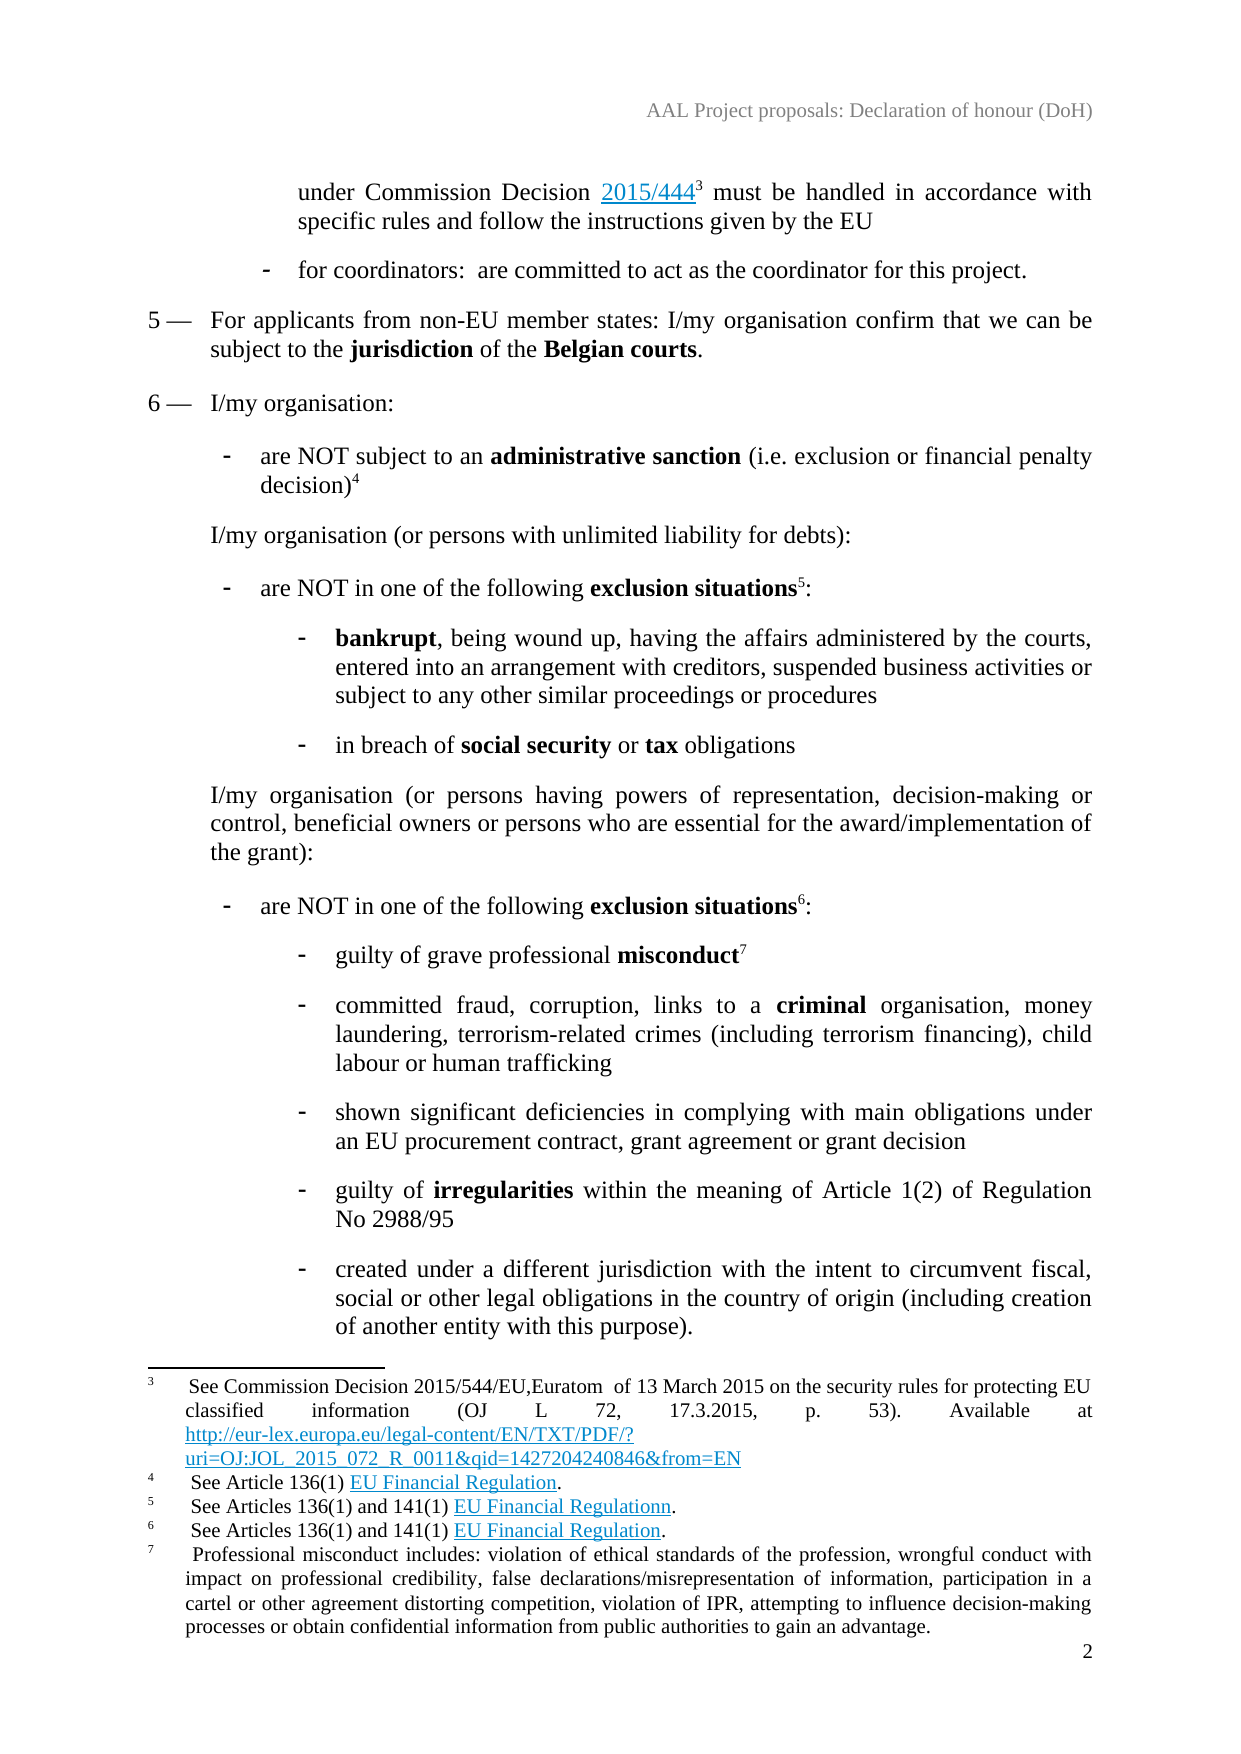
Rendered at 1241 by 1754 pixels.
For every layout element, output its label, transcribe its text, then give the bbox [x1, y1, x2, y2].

picture [494, 1427, 503, 1441]
picture [328, 1451, 335, 1458]
picture [229, 1427, 235, 1441]
picture [574, 1427, 580, 1441]
picture [476, 1523, 481, 1533]
list bankrupt, being wound up, having the affairs administered by the courts, entered into an arrangement with creditors, suspended business activities or subject to any other similar proceedings or procedures [298, 623, 1093, 709]
picture [528, 1427, 539, 1441]
list guilty of irregularities within the meaning of Article 1(2) of Regulation No 2988/95 [298, 1176, 1093, 1233]
list in breach of social security or tax obligations [298, 730, 1093, 759]
list are NOT in one of the following exclusion situations: [223, 891, 1093, 920]
picture [593, 1453, 599, 1460]
picture [619, 1427, 630, 1441]
list I/my organisation (or persons with unlimited liability for debts): [210, 520, 1093, 548]
picture [523, 1427, 528, 1436]
list guilty of grave professional misconduct [298, 941, 1093, 969]
picture [254, 1431, 261, 1439]
picture [372, 1475, 377, 1485]
list 6 — I/my organisation: [148, 388, 1093, 416]
list shown significant deficiencies in complying with main obligations under an EU procurement contract, grant agreement or grant decision [298, 1097, 1093, 1155]
picture [476, 1499, 481, 1509]
list are NOT in one of the following exclusion situations: [223, 573, 1093, 602]
picture [453, 1431, 460, 1439]
picture [380, 1427, 386, 1441]
list 5 — For applicants from non-EU member states: I/my organisation confirm that we can be subject to the jurisdiction of the Belgian courts. [148, 305, 1093, 363]
list committed fraud, corruption, links to a criminal organisation, money laundering, terrorism-related crimes (including terrorism financing), child labour or human trafficking [298, 990, 1093, 1076]
picture [223, 1427, 229, 1441]
list are NOT subject to an administrative sanction (i.e. exclusion or financial penalty decision) [223, 441, 1093, 499]
list for coordinators: are committed to act as the coordinator for this project. [260, 256, 1093, 284]
list created under a different jurisdiction with the intent to circumvent fiscal, social or other legal obligations in the country of origin (including creation of another entity with this purpose). [298, 1254, 1093, 1340]
list I/my organisation (or persons having powers of representation, decision-making or control, beneficial owners or persons who are essential for the award/implementation of the grant): [210, 780, 1093, 866]
